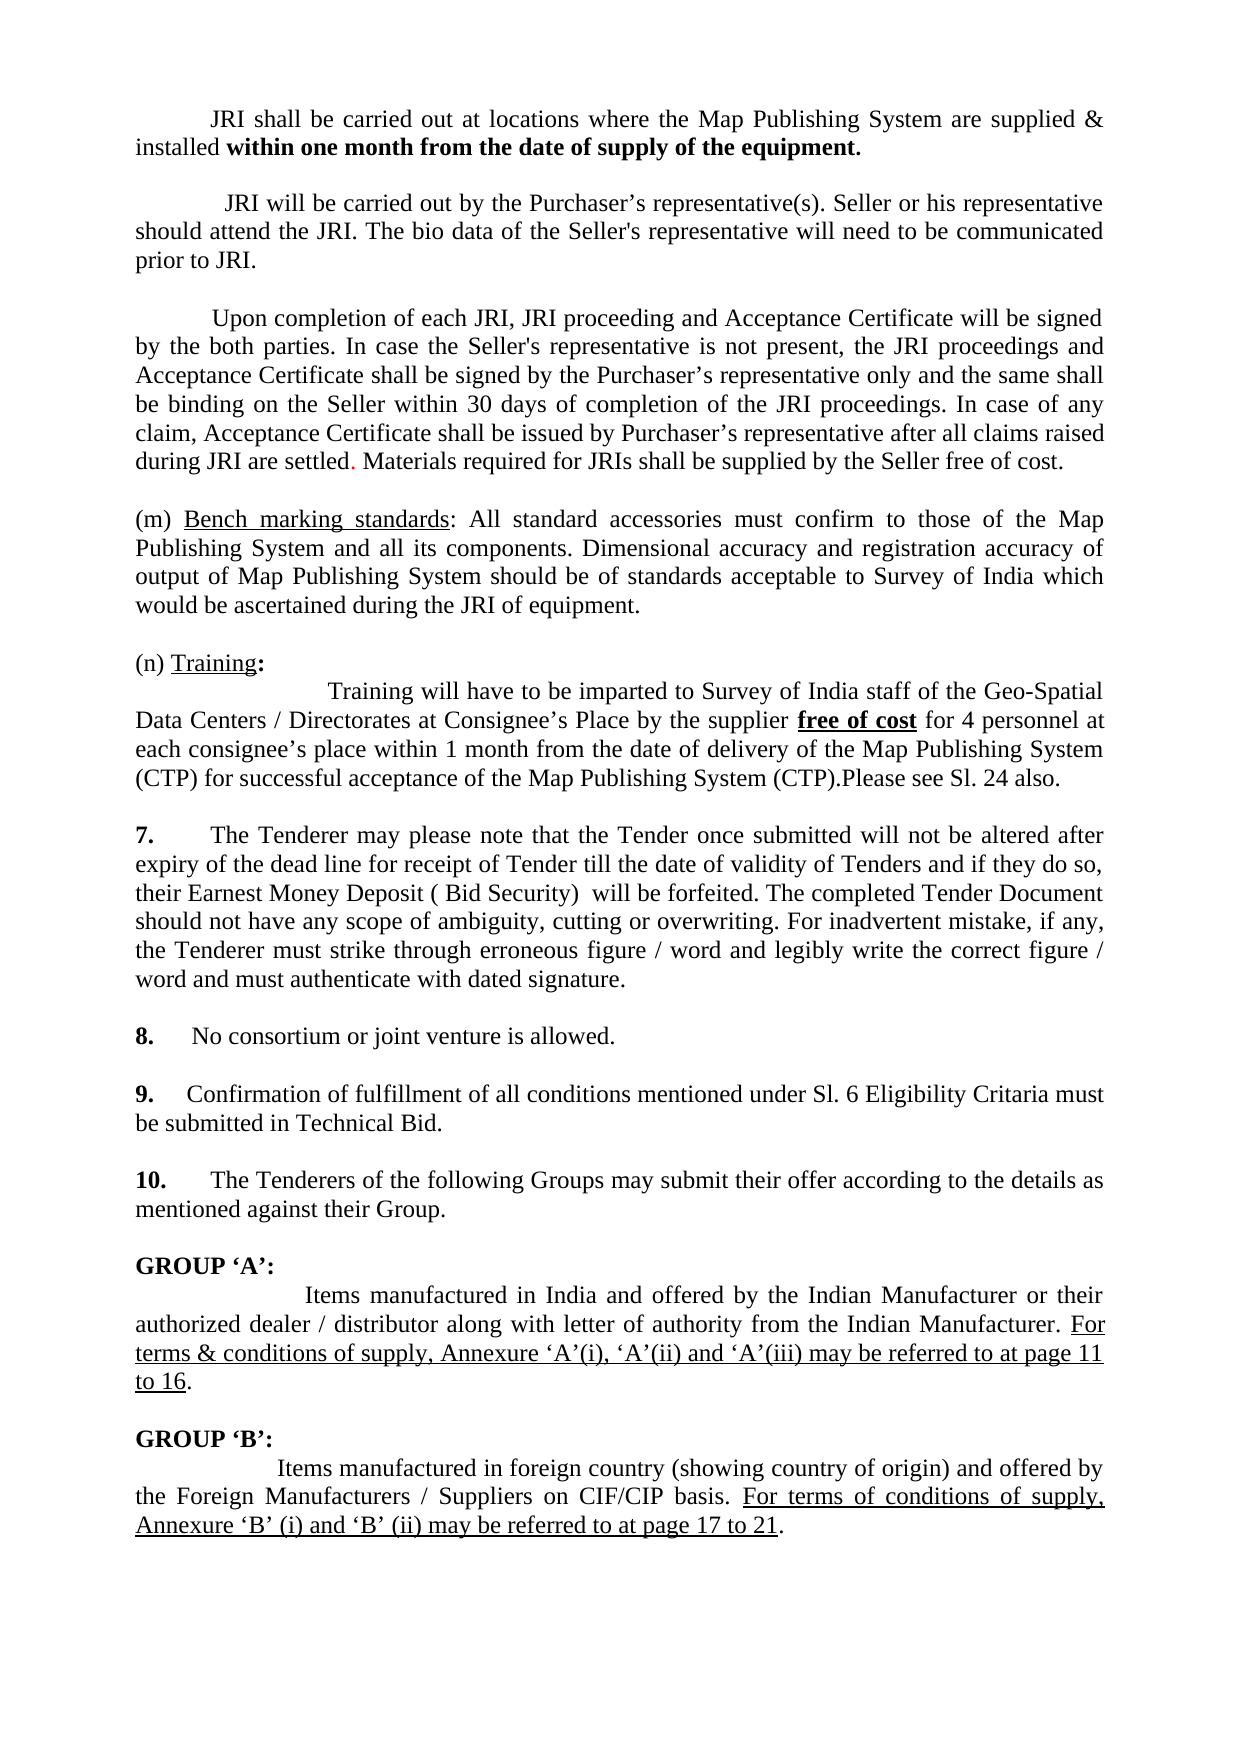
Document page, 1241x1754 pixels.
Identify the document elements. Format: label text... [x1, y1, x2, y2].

text GROUP ‘B’: [135, 1424, 1105, 1453]
text (m) Bench marking standards: All standard accessories must confirm to those of the Map Publishing System and all its components. Dimensional accuracy and registration accuracy of output of Map Publishing System should be of standards acceptable to Survey of India which would be ascertained during the JRI of equipment. [135, 504, 1105, 619]
text JRI will be carried out by the Purchaser’s representative(s). Seller or his representative should attend the JRI. The bio data of the Seller's representative will need to be communicated prior to JRI. [135, 188, 1105, 274]
text 10. The Tenderers of the following Groups may submit their offer according to the details as mentioned against their Group. [135, 1165, 1105, 1223]
text Training will have to be imparted to Survey of India staff of the Geo-Spatial Data Centers / Directorates at Consignee’s Place by the supplier free of cost for 4 personnel at each consignee’s place within 1 month from the date of delivery of the Map Publishing System (CTP) for successful acceptance of the Map Publishing System (CTP).Please see Sl. 24 also. [135, 676, 1105, 791]
text GROUP ‘A’: [135, 1251, 1105, 1280]
text 7. The Tenderer may please note that the Tender once submitted will not be altered after expiry of the dead line for receipt of Tender till the date of validity of Tenders and if they do so, their Earnest Money Deposit ( Bid Security) will be forfeited. The completed Tender Document should not have any scope of ambiguity, cutting or overwriting. For inadvertent mistake, if any, the Tenderer must strike through erroneous figure / word and legibly write the correct figure / word and must authenticate with dated signature. [135, 820, 1105, 993]
text Upon completion of each JRI, JRI proceeding and Acceptance Certificate will be signed by the both parties. In case the Seller's representative is not present, the JRI proceedings and Acceptance Certificate shall be signed by the Purchaser’s representative only and the same shall be binding on the Seller within 30 days of completion of the JRI proceedings. In case of any claim, Acceptance Certificate shall be issued by Purchaser’s representative after all claims raised during JRI are settled. Materials required for JRIs shall be supplied by the Seller free of cost. [135, 303, 1105, 475]
text (n) Training: [135, 648, 1105, 676]
text 8. No consortium or joint venture is allowed. [135, 1021, 1105, 1050]
text Items manufactured in India and offered by the Indian Manufacturer or their authorized dealer / distributor along with letter of authority from the Indian Manufacturer. For terms & conditions of supply, Annexure ‘A’(i), ‘A’(ii) and ‘A’(iii) may be referred to at page 11 to 16. [135, 1280, 1105, 1395]
text JRI shall be carried out at locations where the Map Publishing System are supplied & installed within one month from the date of supply of the equipment. [135, 104, 1105, 161]
text Items manufactured in foreign country (showing country of origin) and offered by the Foreign Manufacturers / Suppliers on CIF/CIP basis. For terms of conditions of supply, Annexure ‘B’ (i) and ‘B’ (ii) may be referred to at page 17 to 21. [135, 1453, 1105, 1539]
text 9. Confirmation of fulfillment of all conditions mentioned under Sl. 6 Eligibility Critaria must be submitted in Technical Bid. [135, 1079, 1105, 1136]
